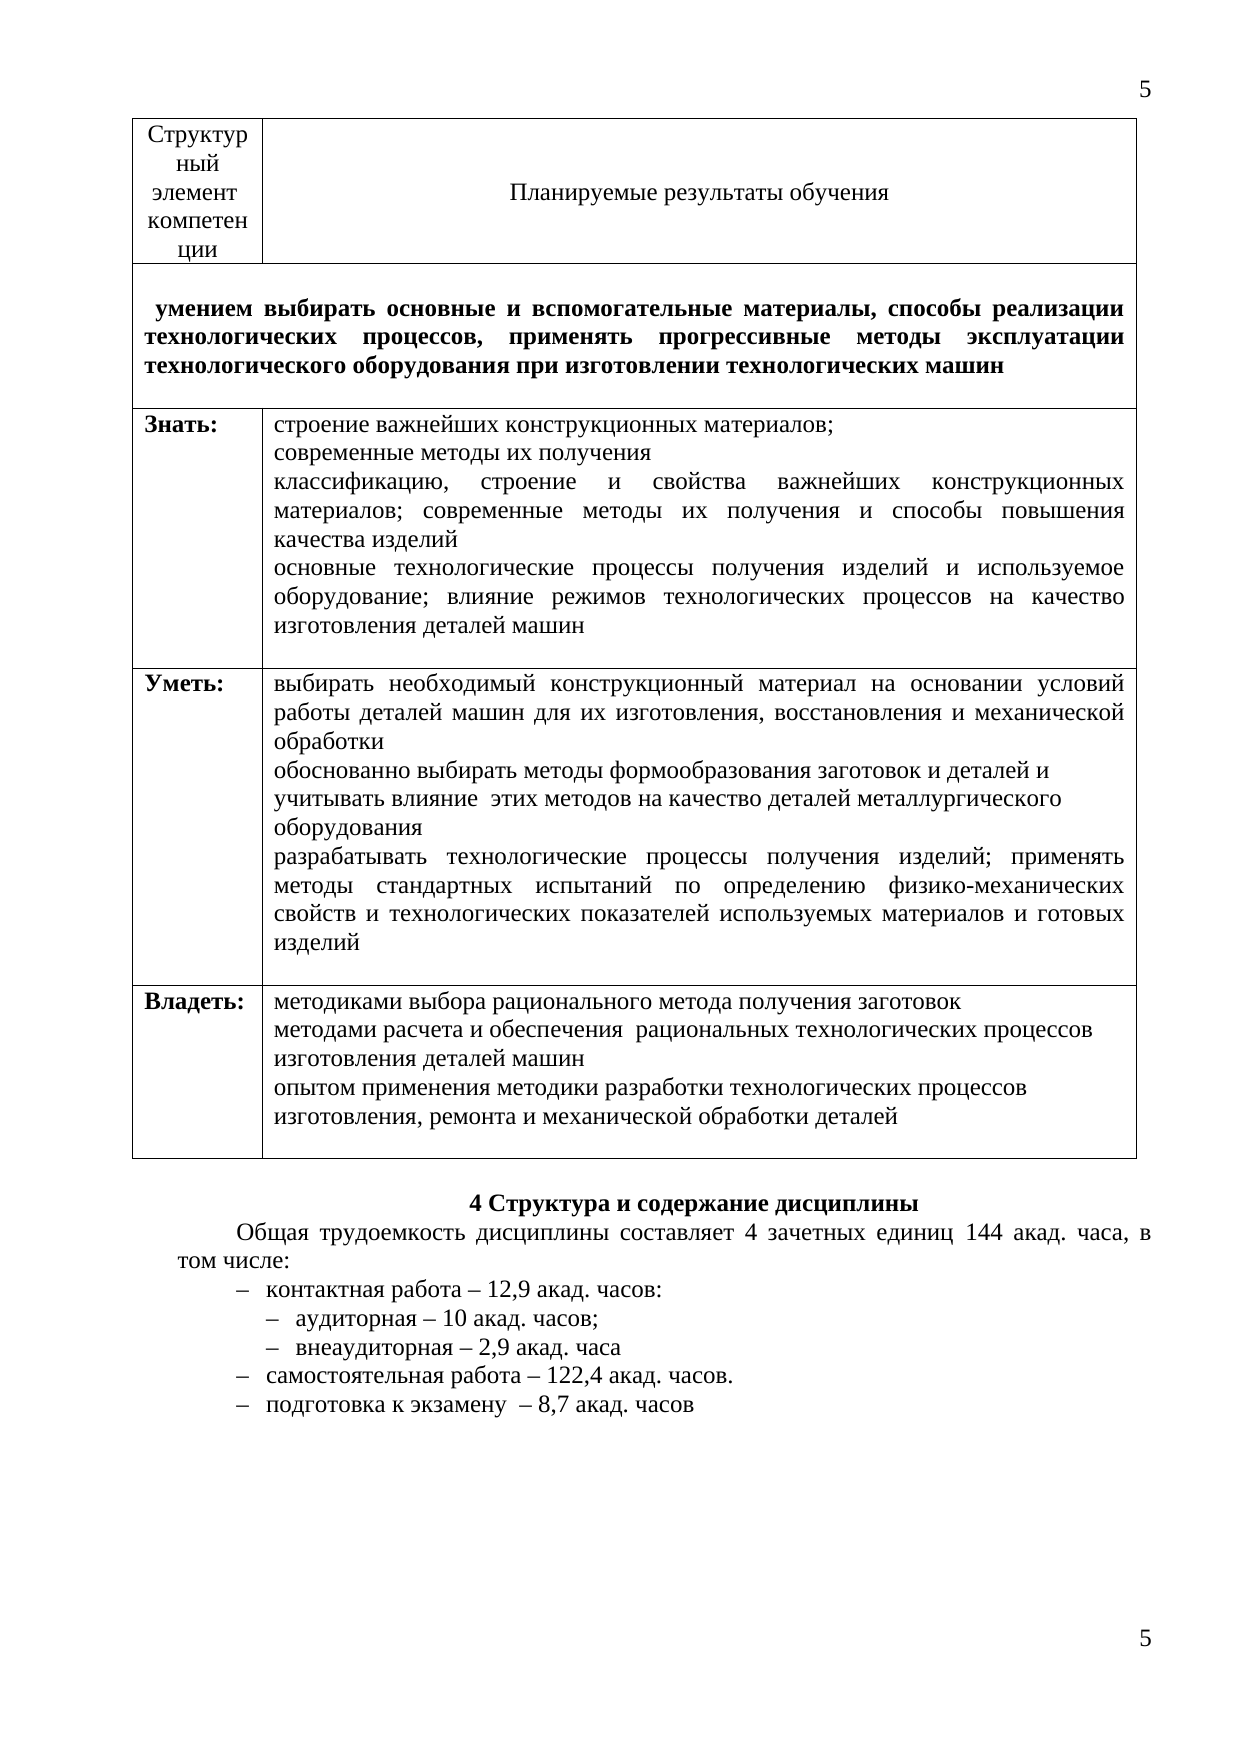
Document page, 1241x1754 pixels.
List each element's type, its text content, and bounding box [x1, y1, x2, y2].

table_cell выбирать необходимый конструкционный материал на основании условий работы деталей машин для их изготовления, восстановления и механической обработки обоснованно выбирать методы формообразования заготовок и деталей и учитывать влияние этих методов на качество деталей металлургического оборудования разрабатывать технологические процессы получения изделий; применять методы стандартных испытаний по определению физико-механических свойств и технологических показателей используемых материалов и готовых изделий [259, 669, 1107, 985]
table_cell Уметь: [133, 669, 258, 985]
text – самостоятельная работа – 122,4 акад. часов. [177, 1361, 1152, 1389]
text Общая трудоемкость дисциплины составляет 4 зачетных единиц 144 акад. часа, в том числе: [177, 1217, 1152, 1274]
text – внеаудиторная – 2,9 акад. часа [177, 1332, 1152, 1361]
table_cell Знать: [133, 409, 258, 667]
table_cell методиками выбора рационального метода получения заготовок методами расчета и обеспечения рациональных технологических процессов изготовления деталей машин опытом применения методики разработки технологических процессов изготовления, ремонта и механической обработки деталей [259, 986, 1107, 1158]
table_cell Владеть: [133, 986, 258, 1158]
table_cell строение важнейших конструкционных материалов; современные методы их получения классификацию, строение и свойства важнейших конструкционных материалов; современные методы их получения и способы повышения качества изделий основные технологические процессы получения изделий и используемое оборудование; влияние режимов технологических процессов на качество изготовления деталей машин [259, 409, 1107, 667]
text – подготовка к экзамену – 8,7 акад. часов [177, 1389, 1152, 1418]
text – контактная работа – 12,9 акад. часов: [177, 1274, 1152, 1303]
table_header Структурный элемент компетенции [133, 119, 258, 263]
table_header Планируемые результаты обучения [259, 119, 1107, 263]
text – аудиторная – 10 акад. часов; [177, 1303, 1152, 1332]
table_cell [133, 264, 1107, 408]
text 4 Структура и содержание дисциплины [236, 1188, 1152, 1217]
